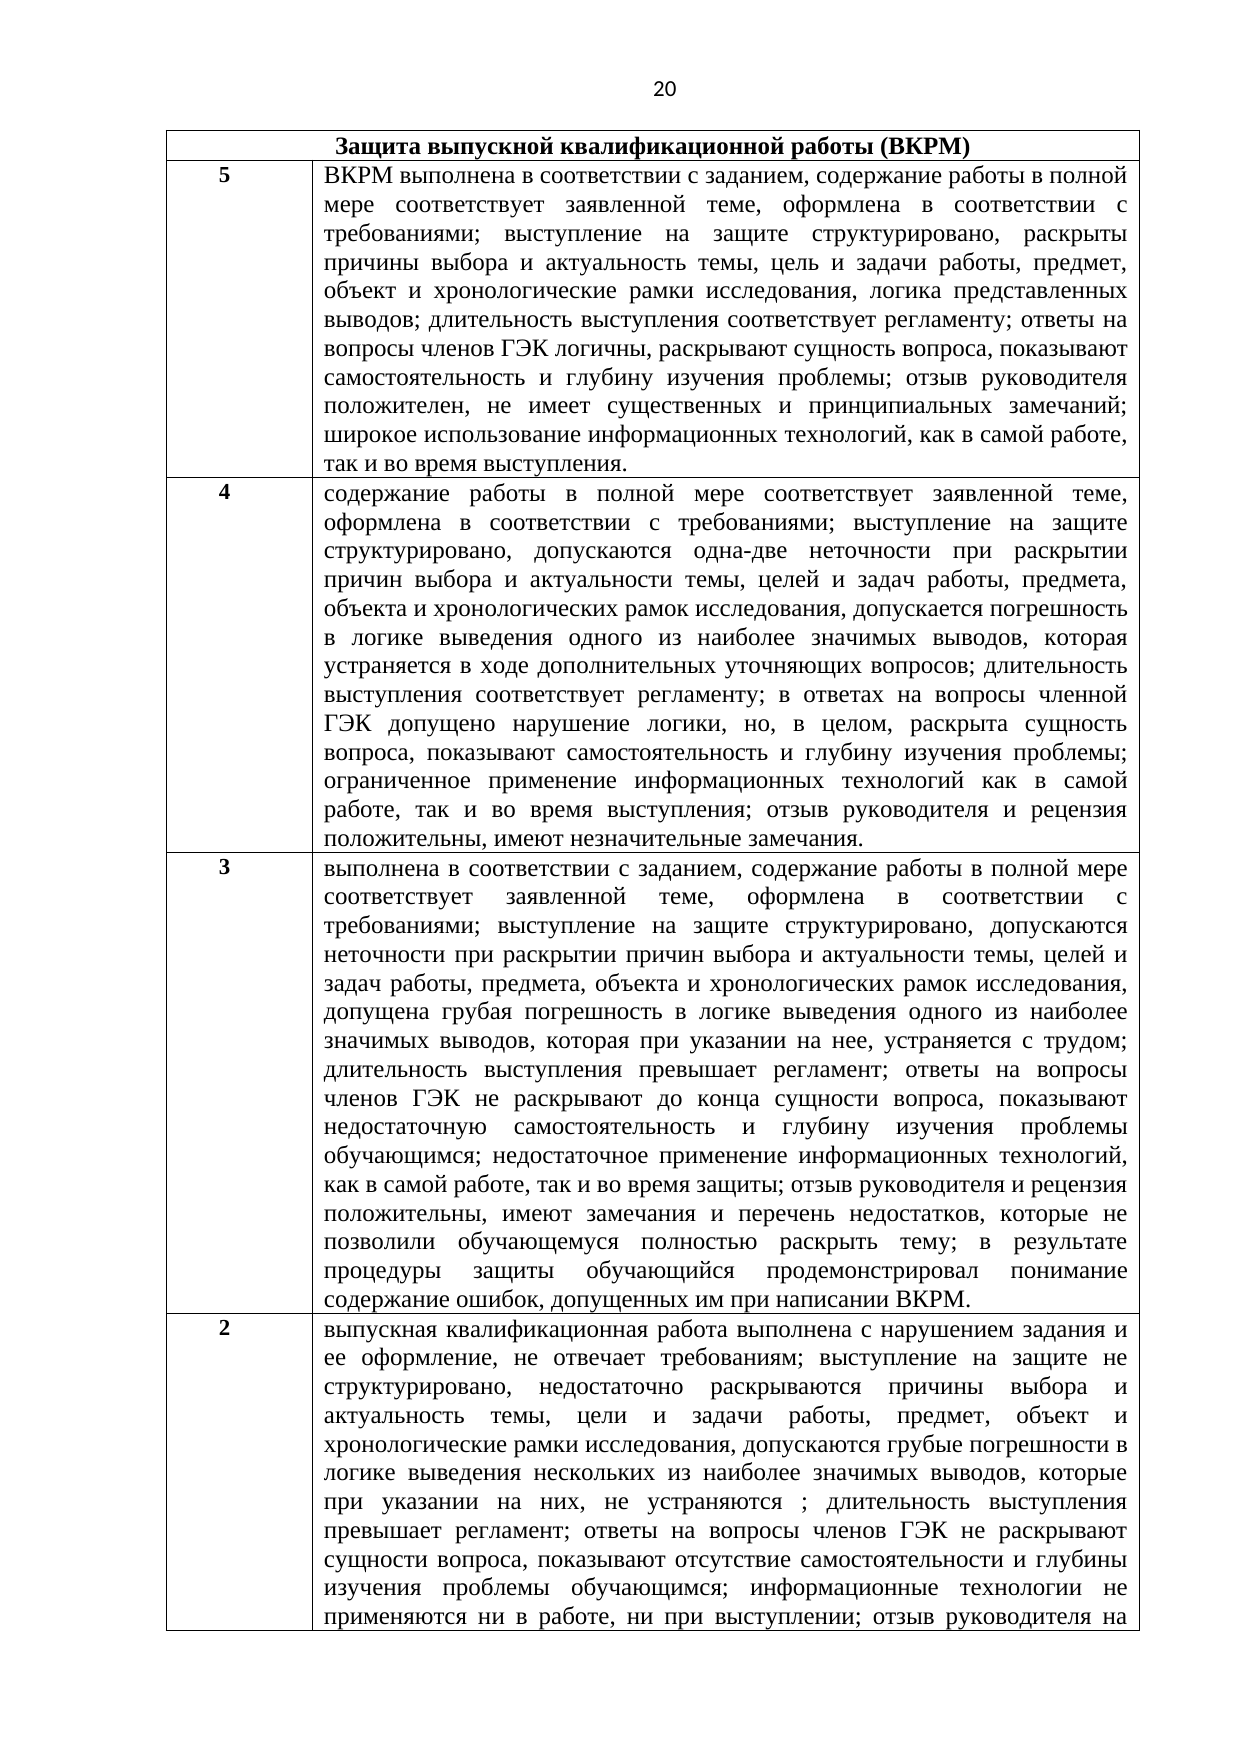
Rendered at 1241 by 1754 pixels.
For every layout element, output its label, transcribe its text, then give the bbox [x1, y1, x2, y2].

table_cell 3 [167, 853, 312, 1313]
table_cell 4 [167, 478, 312, 852]
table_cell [313, 1314, 1139, 1630]
table_cell ВКРМ выполнена в соответствии с заданием, содержание работы в полной мере соответствует заявленной теме, оформлена в соответствии с требованиями; выступление на защите структурировано, раскрыты причины выбора и актуальность темы, цель и задачи работы, предмет, объект и хронологические рамки исследования, логика представленных выводов; длительность выступления соответствует регламенту; ответы на вопросы членов ГЭК логичны, раскрывают сущность вопроса, показывают самостоятельность и глубину изучения проблемы; отзыв руководителя положителен, не имеет существенных и принципиальных замечаний; широкое использование информационных технологий, как в самой работе, так и во время выступления. [313, 161, 1139, 477]
table_cell 5 [167, 161, 312, 477]
table_cell содержание работы в полной мере соответствует заявленной теме, оформлена в соответствии с требованиями; выступление на защите структурировано, допускаются одна-две неточности при раскрытии причин выбора и актуальности темы, целей и задач работы, предмета, объекта и хронологических рамок исследования, допускается погрешность в логике выведения одного из наиболее значимых выводов, которая устраняется в ходе дополнительных уточняющих вопросов; длительность выступления соответствует регламенту; в ответах на вопросы членной ГЭК допущено нарушение логики, но, в целом, раскрыта сущность вопроса, показывают самостоятельность и глубину изучения проблемы; ограниченное применение информационных технологий как в самой работе, так и во время выступления; отзыв руководителя и рецензия положительны, имеют незначительные замечания. [313, 478, 1139, 852]
table_cell выполнена в соответствии с заданием, содержание работы в полной мере соответствует заявленной теме, оформлена в соответствии с требованиями; выступление на защите структурировано, допускаются неточности при раскрытии причин выбора и актуальности темы, целей и задач работы, предмета, объекта и хронологических рамок исследования, допущена грубая погрешность в логике выведения одного из наиболее значимых выводов, которая при указании на нее, устраняется с трудом; длительность выступления превышает регламент; ответы на вопросы членов ГЭК не раскрывают до конца сущности вопроса, показывают недостаточную самостоятельность и глубину изучения проблемы обучающимся; недостаточное применение информационных технологий, как в самой работе, так и во время защиты; отзыв руководителя и рецензия положительны, имеют замечания и перечень недостатков, которые не позволили обучающемуся полностью раскрыть тему; в результате процедуры защиты обучающийся продемонстрировал понимание содержание ошибок, допущенных им при написании ВКРМ. [313, 853, 1139, 1313]
table_cell 2 [167, 1314, 312, 1630]
table_cell Защита выпускной квалификационной работы (ВКРМ) [167, 131, 1139, 159]
